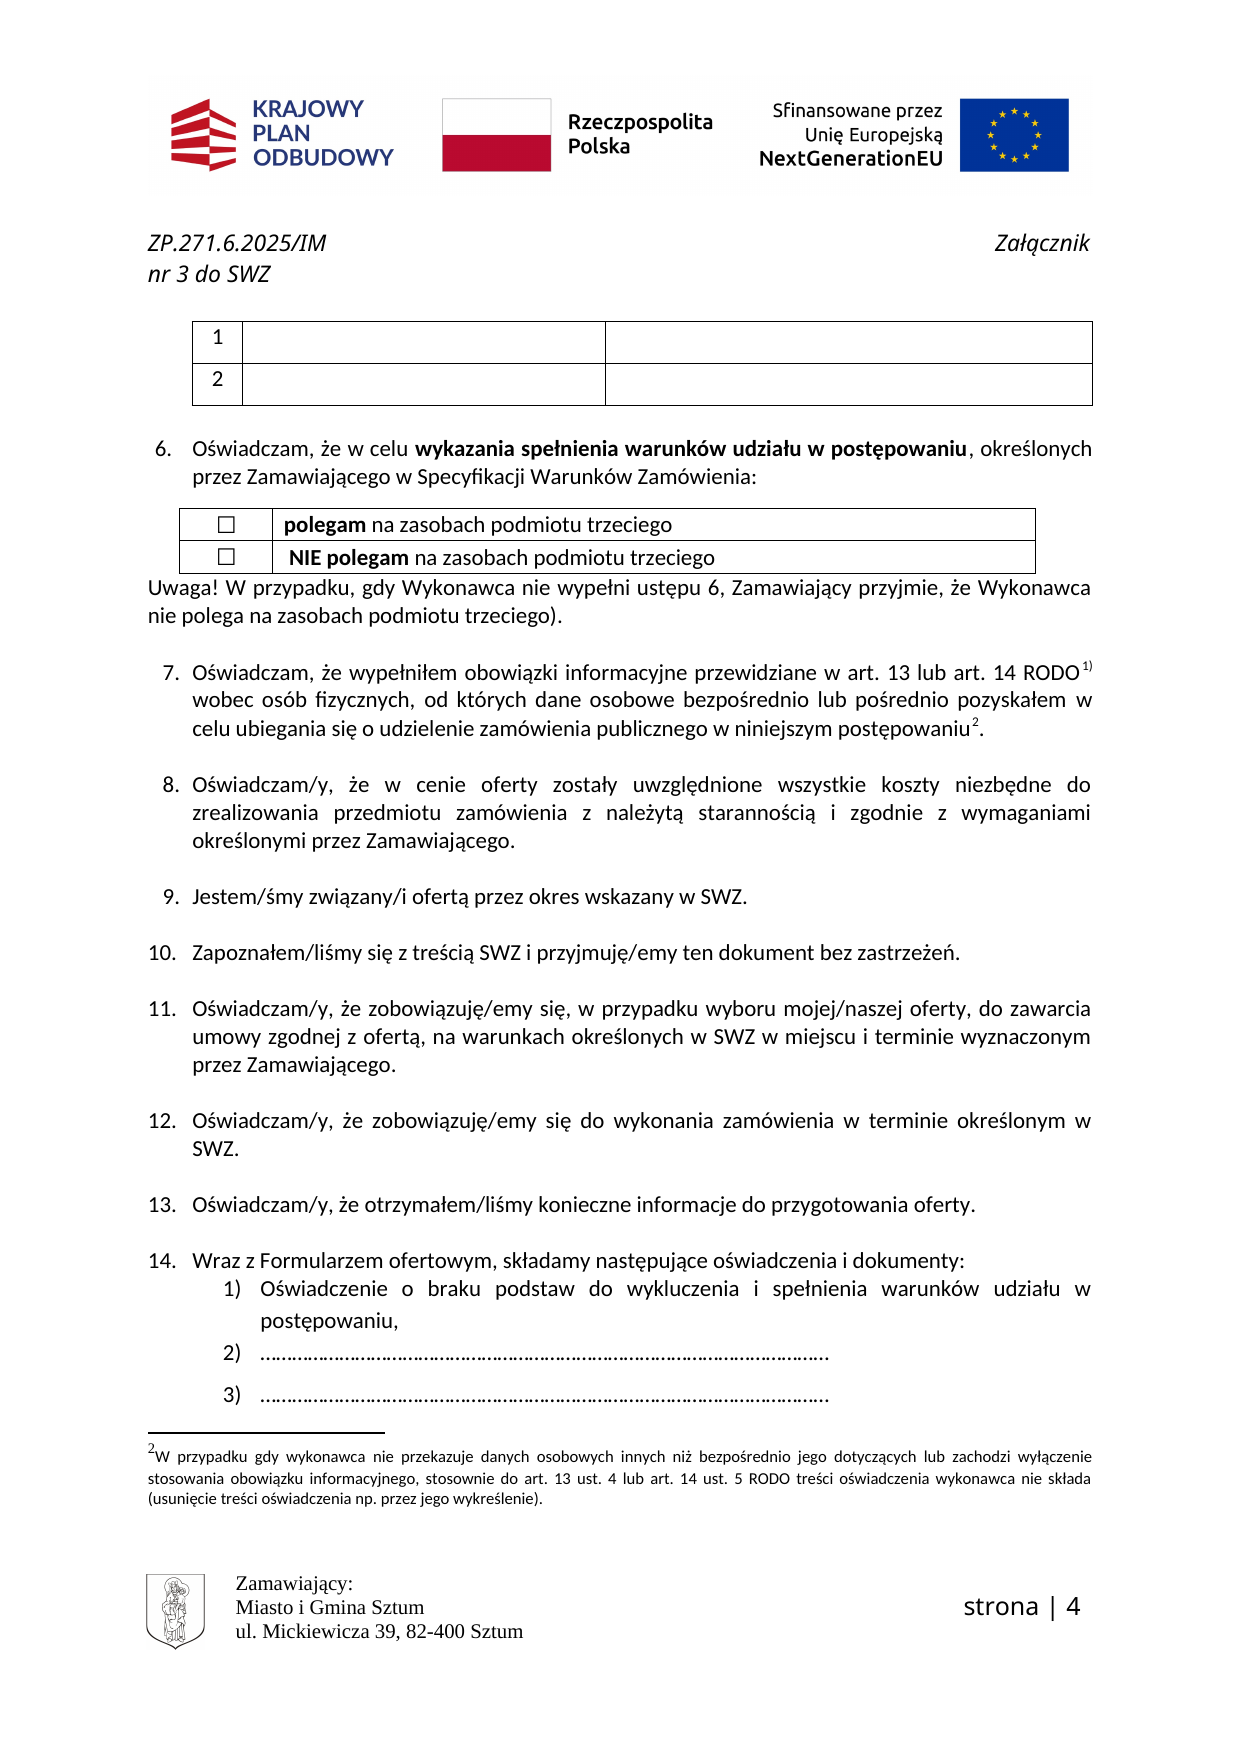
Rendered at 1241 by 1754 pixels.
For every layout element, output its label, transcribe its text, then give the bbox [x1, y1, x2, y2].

list Oświadczam/y, że otrzymałem/liśmy konieczne informacje do przygotowania oferty. [148, 1190, 1092, 1218]
table_cell NIE polegam na zasobach podmiotu trzeciego [273, 541, 1035, 572]
list Oświadczam/y, że zobowiązuję/emy się do wykonania zamówienia w terminie określonym w SWZ. [148, 1106, 1092, 1162]
list Oświadczam, że w celu wykazania spełnienia warunków udziału w postępowaniu, określonych przez Zamawiającego w Specyfikacji Warunków Zamówienia: [154, 434, 1092, 490]
table_cell 2 [193, 364, 242, 405]
picture [147, 75, 1093, 196]
list ……………………………………………………………………………………………… [223, 1380, 1092, 1408]
list Zapoznałem/liśmy się z treścią SWZ i przyjmuję/emy ten dokument bez zastrzeżeń. [148, 938, 1092, 966]
list Wraz z Formularzem ofertowym, składamy następujące oświadczenia i dokumenty: [148, 1246, 1092, 1274]
list ……………………………………………………………………………………………… [223, 1338, 1092, 1366]
table_header polegam na zasobach podmiotu trzeciego [273, 509, 1035, 540]
text Uwaga! W przypadku, gdy Wykonawca nie wypełni ustępu 6, Zamawiający przyjmie, że Wykonawca nie polega na zasobach podmiotu trzeciego). [148, 518, 1092, 629]
table_cell [243, 364, 605, 405]
list Oświadczenie o braku podstaw do wykluczenia i spełnienia warunków udziału w postępowaniu, [223, 1274, 1092, 1334]
table_cell [606, 364, 1092, 405]
list Oświadczam/y, że w cenie oferty zostały uwzględnione wszystkie koszty niezbędne do zrealizowania przedmiotu zamówienia z należytą starannością i zgodnie z wymaganiami określonymi przez Zamawiającego. [162, 770, 1092, 854]
table_cell [606, 322, 1092, 363]
table_cell [243, 322, 605, 363]
list Oświadczam/y, że zobowiązuję/emy się, w przypadku wyboru mojej/naszej oferty, do zawarcia umowy zgodnej z ofertą, na warunkach określonych w SWZ w miejscu i terminie wyznaczonym przez Zamawiającego. [148, 994, 1092, 1078]
table_cell 1 [193, 322, 242, 363]
list Jestem/śmy związany/i ofertą przez okres wskazany w SWZ. [162, 882, 1092, 910]
picture [146, 1574, 205, 1650]
list Oświadczam, że wypełniłem obowiązki informacyjne przewidziane w art. 13 lub art. 14 RODO1) wobec osób fizycznych, od których dane osobowe bezpośrednio lub pośrednio pozyskałem w celu ubiegania się o udzielenie zamówienia publicznego w niniejszym postępowaniu. [162, 658, 1092, 742]
